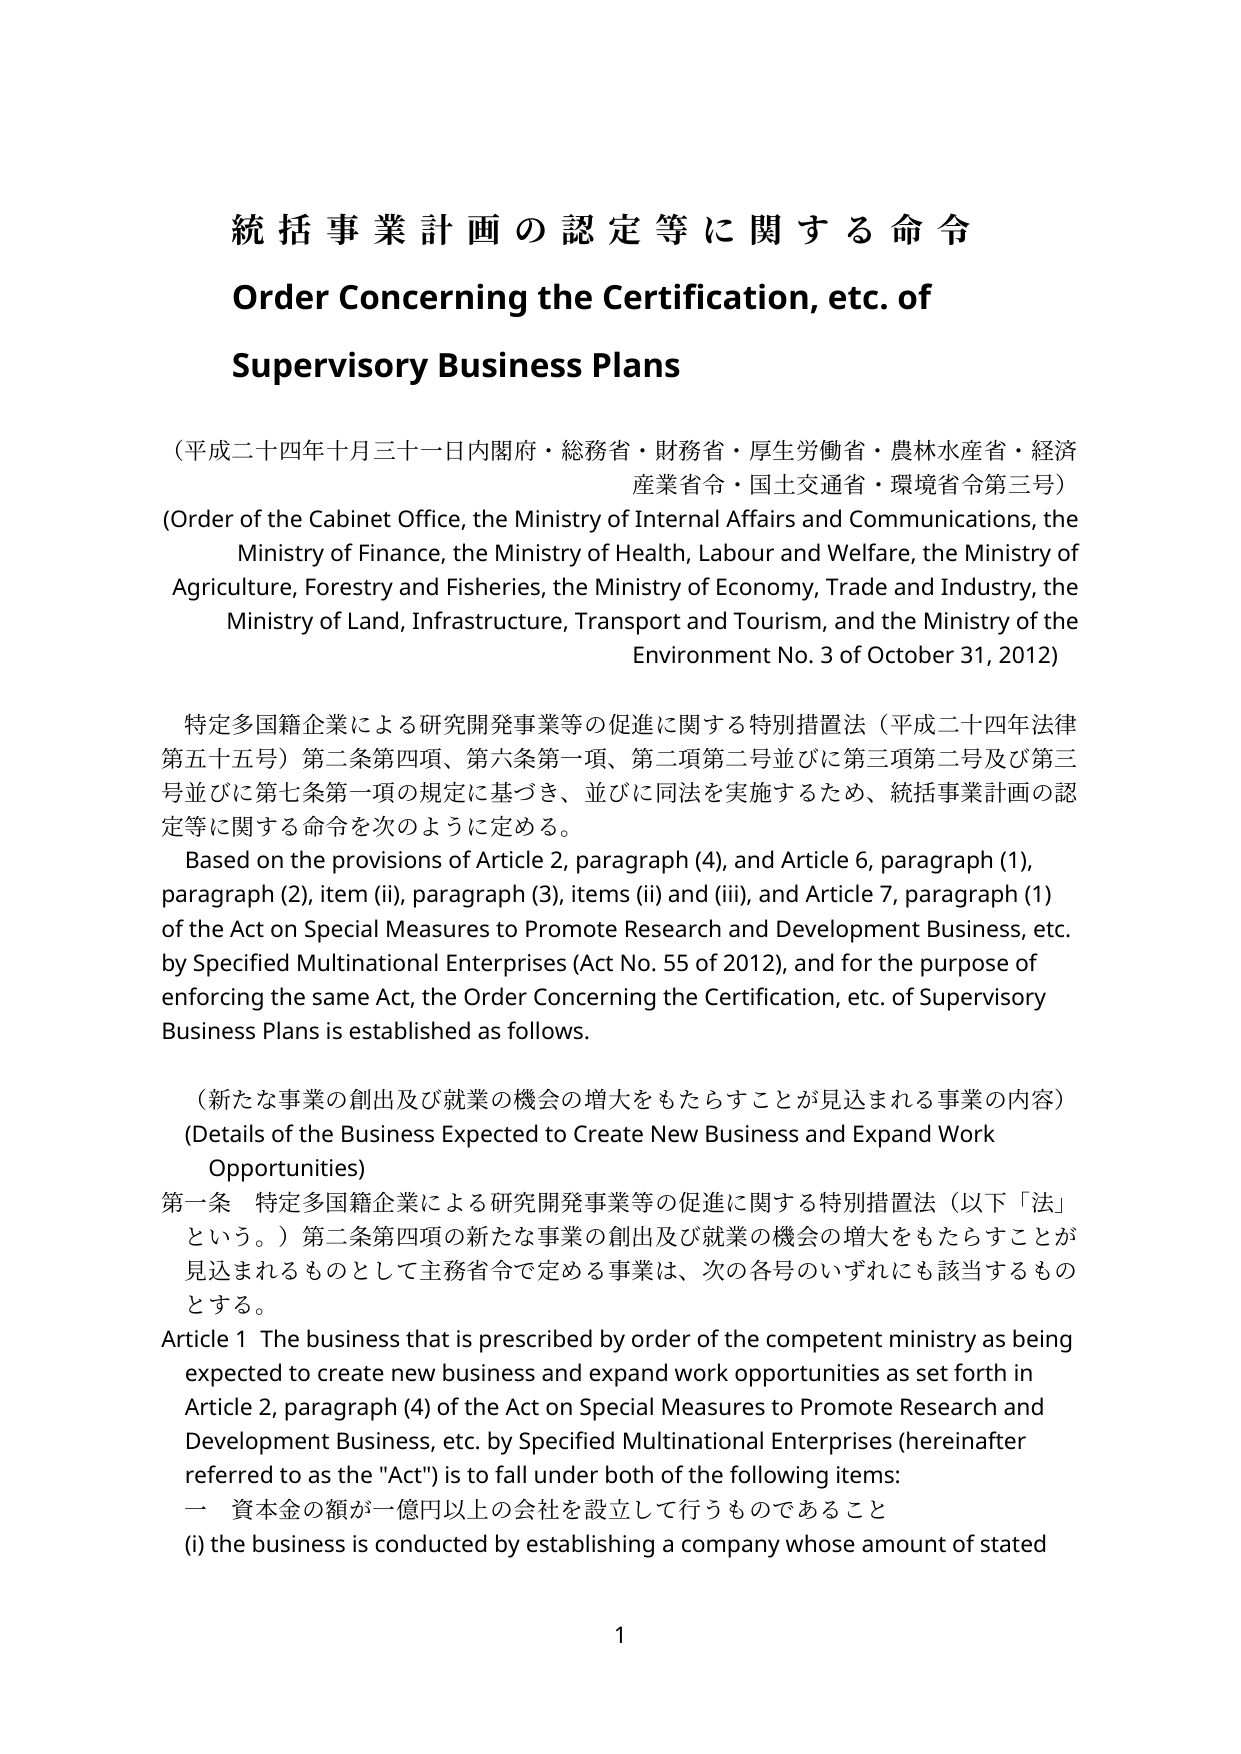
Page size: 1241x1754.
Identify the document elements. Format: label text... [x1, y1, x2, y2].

text （平成二十四年十月三十一日内閣府・総務省・財務省・厚生労働省・農林水産省・経済産業省令・国土交通省・環境省令第三号） [161, 433, 1079, 501]
text (Details of the Business Expected to Create New Business and Expand Work Opportunities) [184, 1116, 1079, 1184]
text 特定多国籍企業による研究開発事業等の促進に関する特別措置法（平成二十四年法律第五十五号）第二条第四項、第六条第一項、第二項第二号並びに第三項第二号及び第三号並びに第七条第一項の規定に基づき、並びに同法を実施するため、統括事業計画の認定等に関する命令を次のように定める。 [161, 706, 1079, 843]
text 統括事業計画の認定等に関する命令 [230, 194, 1079, 262]
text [184, 1526, 1079, 1560]
text Article 1 The business that is prescribed by order of the competent ministry as being expected to create new business and expand work opportunities as set forth in Article 2, paragraph (4) of the Act on Special Measures to Promote Research and Development Business, etc. by Specified Multinational Enterprises (hereinafter referred to as the "Act") is to fall under both of the following items: [161, 1321, 1079, 1492]
text （新たな事業の創出及び就業の機会の増大をもたらすことが見込まれる事業の内容） [184, 1082, 1079, 1116]
text Based on the provisions of Article 2, paragraph (4), and Article 6, paragraph (1), paragraph (2), item (ii), paragraph (3), items (ii) and (iii), and Article 7, paragraph (1) of the Act on Special Measures to Promote Research and Development Business, etc. by Specified Multinational Enterprises (Act No. 55 of 2012), and for the purpose of enforcing the same Act, the Order Concerning the Certification, etc. of Supervisory Business Plans is established as follows. [161, 843, 1079, 1048]
text Order Concerning the Certification, etc. of Supervisory Business Plans [230, 262, 1079, 399]
text (Order of the Cabinet Office, the Ministry of Internal Affairs and Communications, the Ministry of Finance, the Ministry of Health, Labour and Welfare, the Ministry of Agriculture, Forestry and Fisheries, the Ministry of Economy, Trade and Industry, the Ministry of Land, Infrastructure, Transport and Tourism, and the Ministry of the Environment No. 3 of October 31, 2012) [161, 501, 1079, 672]
text 一 資本金の額が一億円以上の会社を設立して行うものであること [184, 1492, 1079, 1526]
text 第一条 特定多国籍企業による研究開発事業等の促進に関する特別措置法（以下「法」という。）第二条第四項の新たな事業の創出及び就業の機会の増大をもたらすことが見込まれるものとして主務省令で定める事業は、次の各号のいずれにも該当するものとする。 [161, 1184, 1079, 1321]
